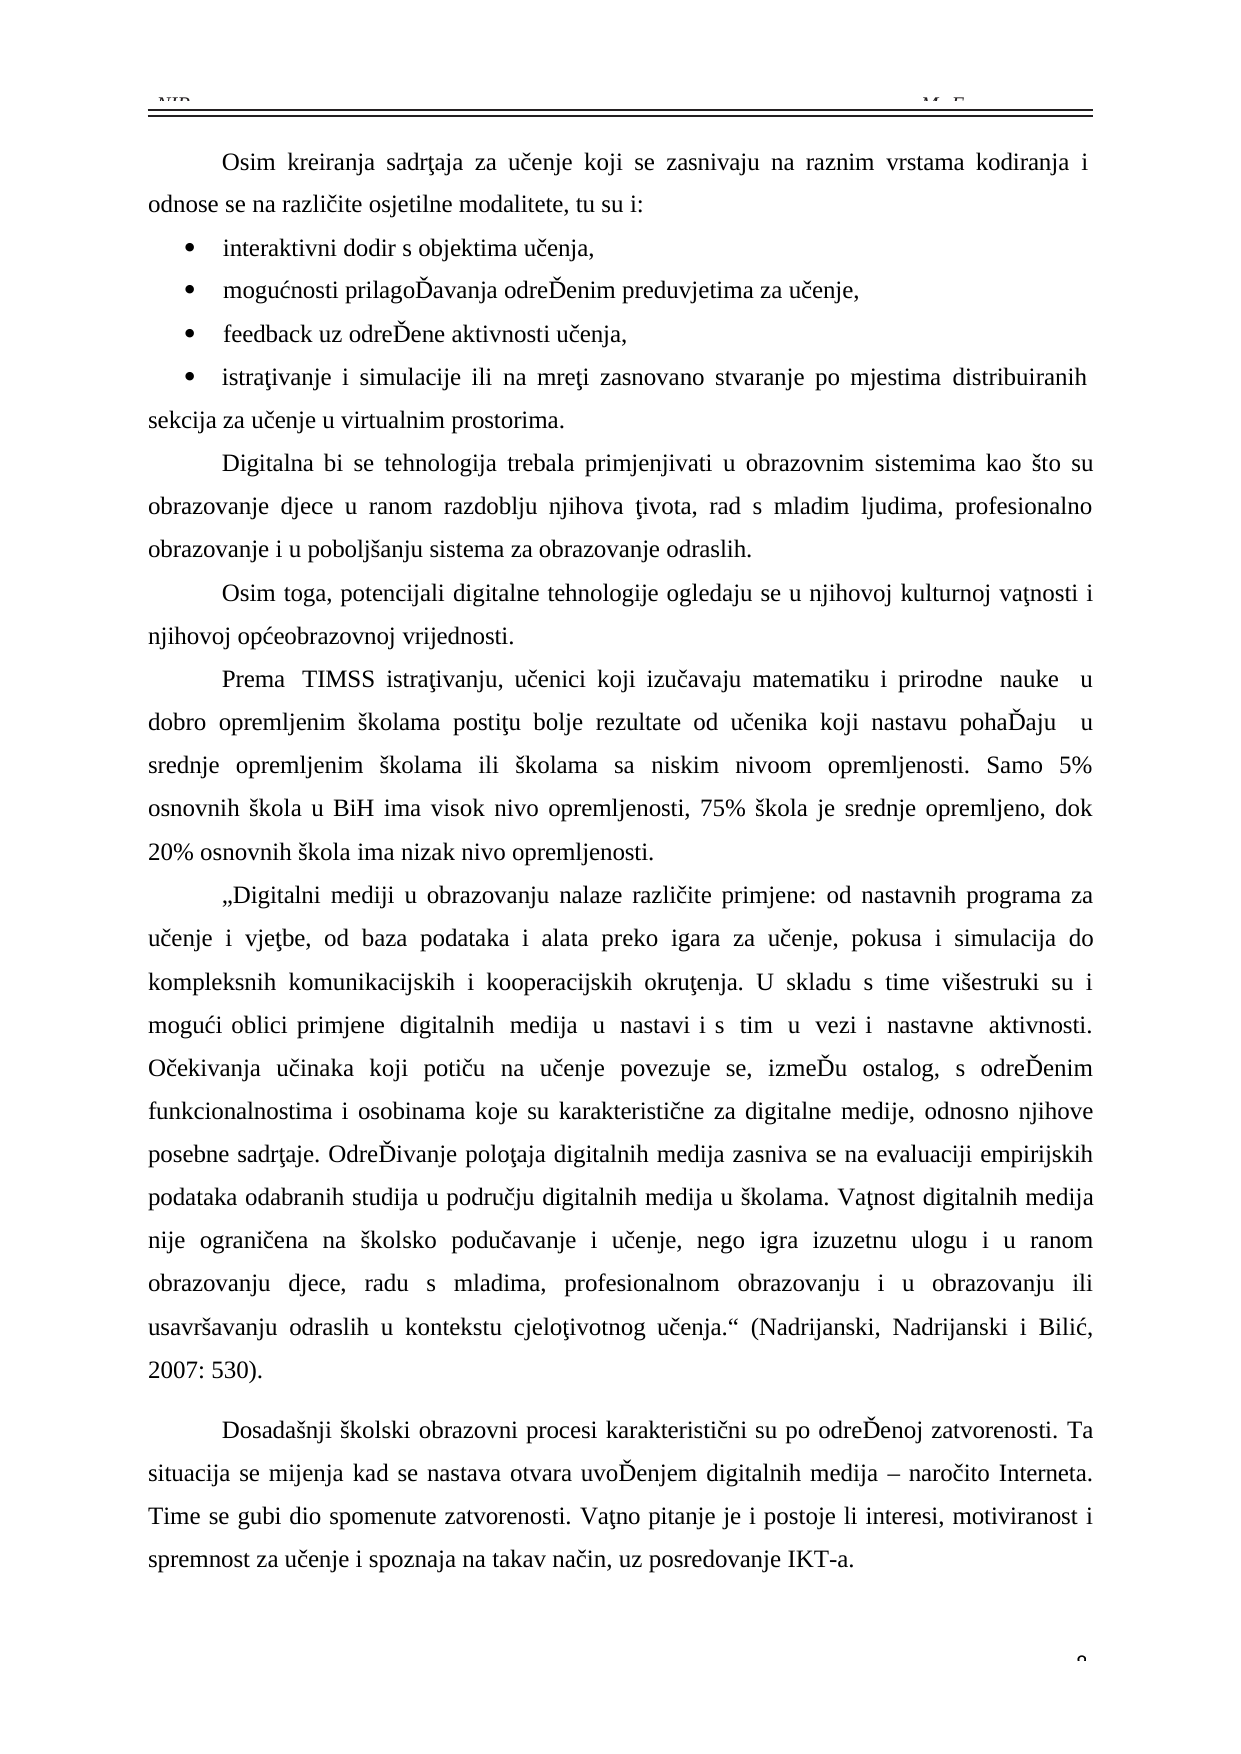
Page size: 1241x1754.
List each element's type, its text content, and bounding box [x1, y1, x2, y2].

text odnose se na različite osjetilne modalitete, tu su i: [148, 189, 1105, 218]
text Prema TIMSS istraţivanju, učenici koji izučavaju matematiku i prirodne nauke u dobro opremljenim školama postiţu bolje rezultate od učenika koji nastavu pohaĎaju u srednje opremljenim školama ili školama sa niskim nivoom opremljenosti. Samo 5% osnovnih škola u BiH ima visok nivo opremljenosti, 75% škola je srednje opremljeno, dok 20% osnovnih škola ima nizak nivo opremljenosti. [148, 664, 1093, 865]
text „Digitalni mediji u obrazovanju nalaze različite primjene: od nastavnih programa za učenje i vjeţbe, od baza podataka i alata preko igara za učenje, pokusa i simulacija do kompleksnih komunikacijskih i kooperacijskih okruţenja. U skladu s time višestruki su i mogući oblici primjene digitalnih medija u nastavi i s tim u vezi i nastavne aktivnosti. Očekivanja učinaka koji potiču na učenje povezuje se, izmeĎu ostalog, s odreĎenim funkcionalnostima i osobinama koje su karakteristične za digitalne medije, odnosno njihove posebne sadrţaje. OdreĎivanje poloţaja digitalnih medija zasniva se na evaluaciji empirijskih podataka odabranih studija u području digitalnih medija u školama. Vaţnost digitalnih medija nije ograničena na školsko podučavanje i učenje, nego igra izuzetnu ulogu i u ranom obrazovanju djece, radu s mladima, profesionalnom obrazovanju i u obrazovanju ili usavršavanju odraslih u kontekstu cjeloţivotnog učenja.“ (Nadrijanski, Nadrijanski i Bilić, 2007: 530). [148, 880, 1093, 1383]
text Osim toga, potencijali digitalne tehnologije ogledaju se u njihovoj kulturnoj vaţnosti i njihovoj općeobrazovnoj vrijednosti. [148, 578, 1093, 649]
text sekcija za učenje u virtualnim prostorima. [148, 405, 1105, 433]
text Dosadašnji školski obrazovni procesi karakteristični su po odreĎenoj zatvorenosti. Ta situacija se mijenja kad se nastava otvara uvoĎenjem digitalnih medija – naročito Interneta. Time se gubi dio spomenute zatvorenosti. Vaţno pitanje je i postoje li interesi, motiviranost i spremnost za učenje i spoznaja na takav način, uz posredovanje IKT-a. [148, 1415, 1093, 1573]
text Osim kreiranja sadrţaja za učenje koji se zasnivaju na raznim vrstama kodiranja i [222, 147, 1105, 175]
list interaktivni dodir s objektima učenja, [185, 233, 1105, 261]
list mogućnosti prilagoĎavanja odreĎenim preduvjetima za učenje, [185, 276, 1105, 304]
list feedback uz odreĎene aktivnosti učenja, [185, 319, 1105, 347]
list istraţivanje i simulacije ili na mreţi zasnovano stvaranje po mjestima distribuiranih [185, 362, 1105, 391]
text Digitalna bi se tehnologija trebala primjenjivati u obrazovnim sistemima kao što su obrazovanje djece u ranom razdoblju njihova ţivota, rad s mladim ljudima, profesionalno obrazovanje i u poboljšanju sistema za obrazovanje odraslih. [148, 448, 1093, 563]
